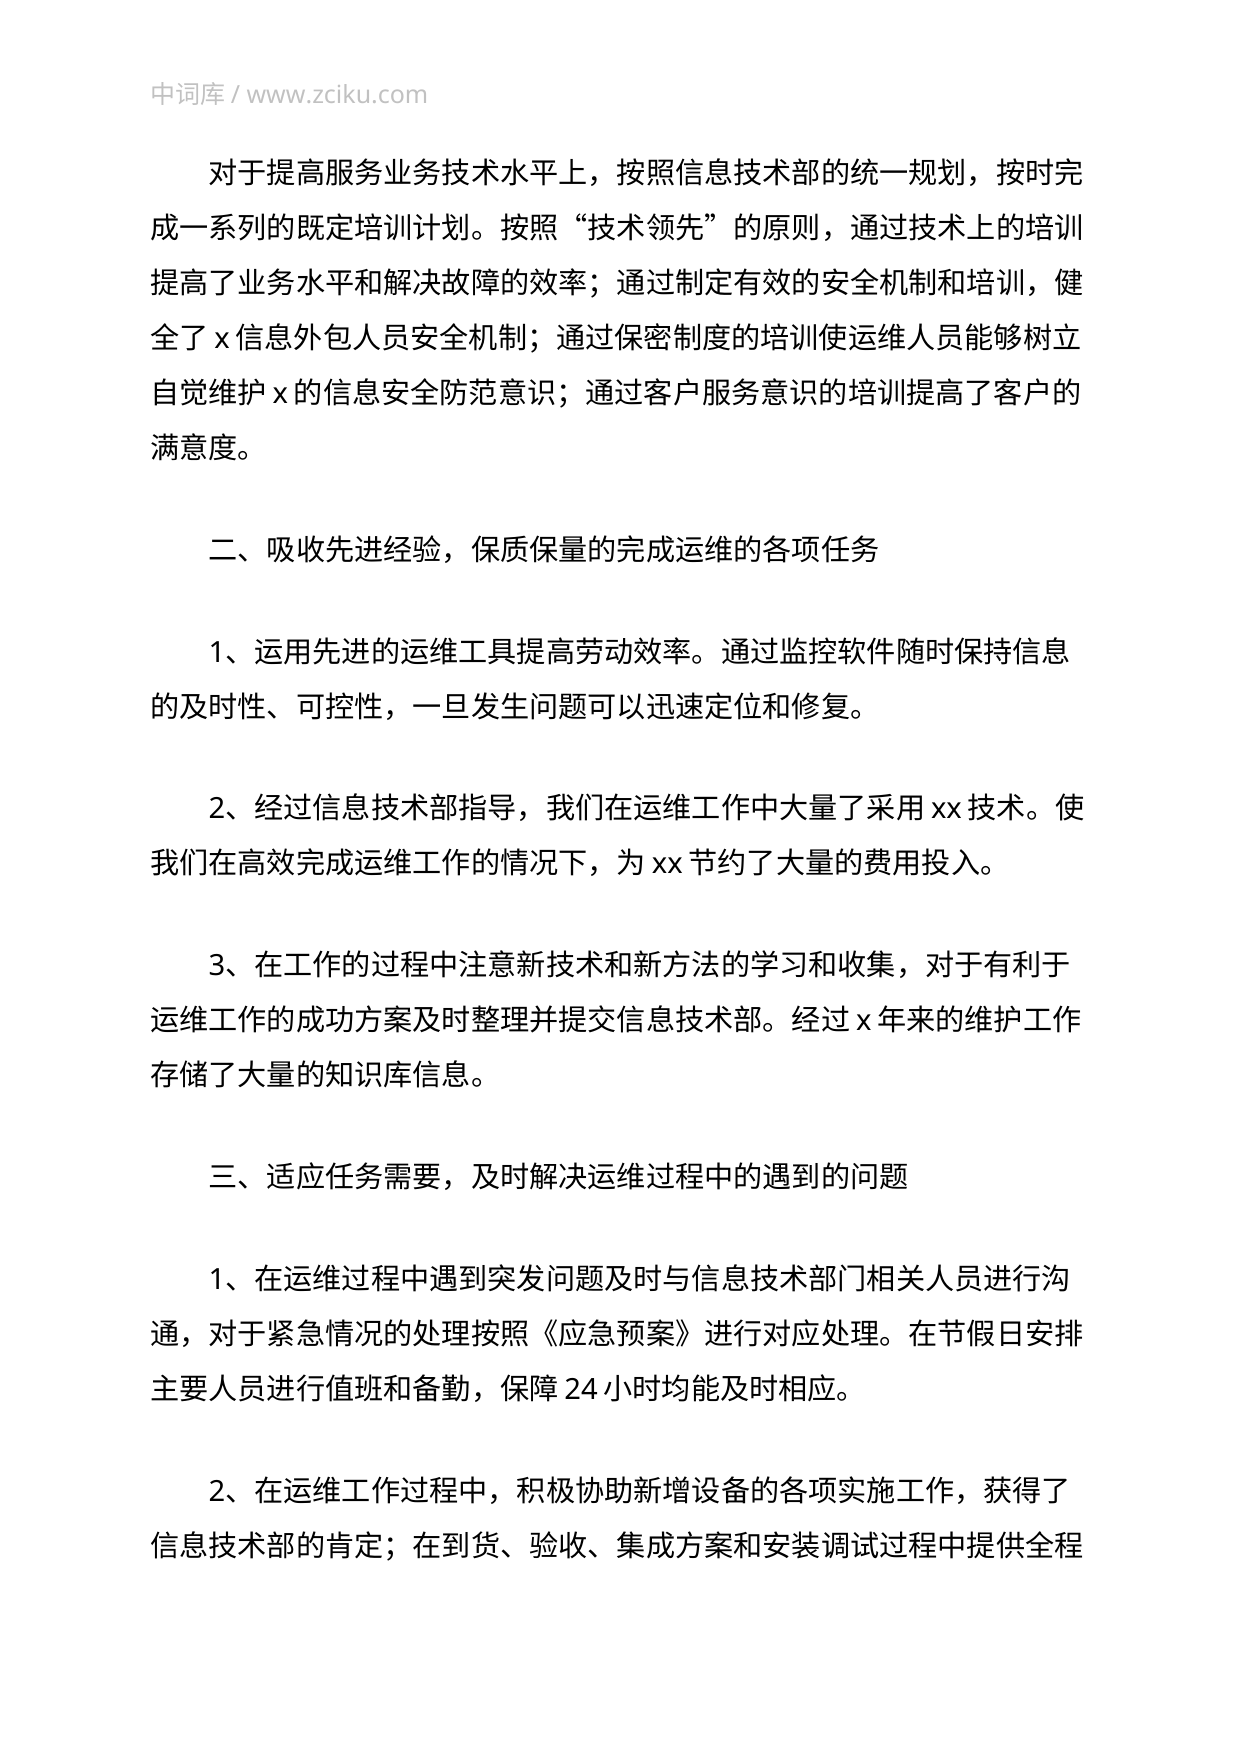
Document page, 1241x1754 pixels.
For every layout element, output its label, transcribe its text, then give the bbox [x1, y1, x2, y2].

text 1、在运维过程中遇到突发问题及时与信息技术部门相关人员进行沟通，对于紧急情况的处理按照《应急预案》进行对应处理。在节假日安排主要人员进行值班和备勤，保障24小时均能及时相应。 [150, 1256, 1090, 1408]
text 2、经过信息技术部指导，我们在运维工作中大量了采用xx技术。使我们在高效完成运维工作的情况下，为xx节约了大量的费用投入。 [150, 785, 1090, 882]
text 三、适应任务需要，及时解决运维过程中的遇到的问题 [150, 1154, 1090, 1196]
text 3、在工作的过程中注意新技术和新方法的学习和收集，对于有利于运维工作的成功方案及时整理并提交信息技术部。经过x年来的维护工作存储了大量的知识库信息。 [150, 942, 1090, 1094]
text 对于提高服务业务技术水平上，按照信息技术部的统一规划，按时完成一系列的既定培训计划。按照“技术领先”的原则，通过技术上的培训提高了业务水平和解决故障的效率；通过制定有效的安全机制和培训，健全了x信息外包人员安全机制；通过保密制度的培训使运维人员能够树立自觉维护x的信息安全防范意识；通过客户服务意识的培训提高了客户的满意度。 [150, 150, 1090, 467]
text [150, 1467, 1090, 1565]
text 1、运用先进的运维工具提高劳动效率。通过监控软件随时保持信息的及时性、可控性，一旦发生问题可以迅速定位和修复。 [150, 628, 1090, 726]
text 二、吸收先进经验，保质保量的完成运维的各项任务 [150, 526, 1090, 569]
